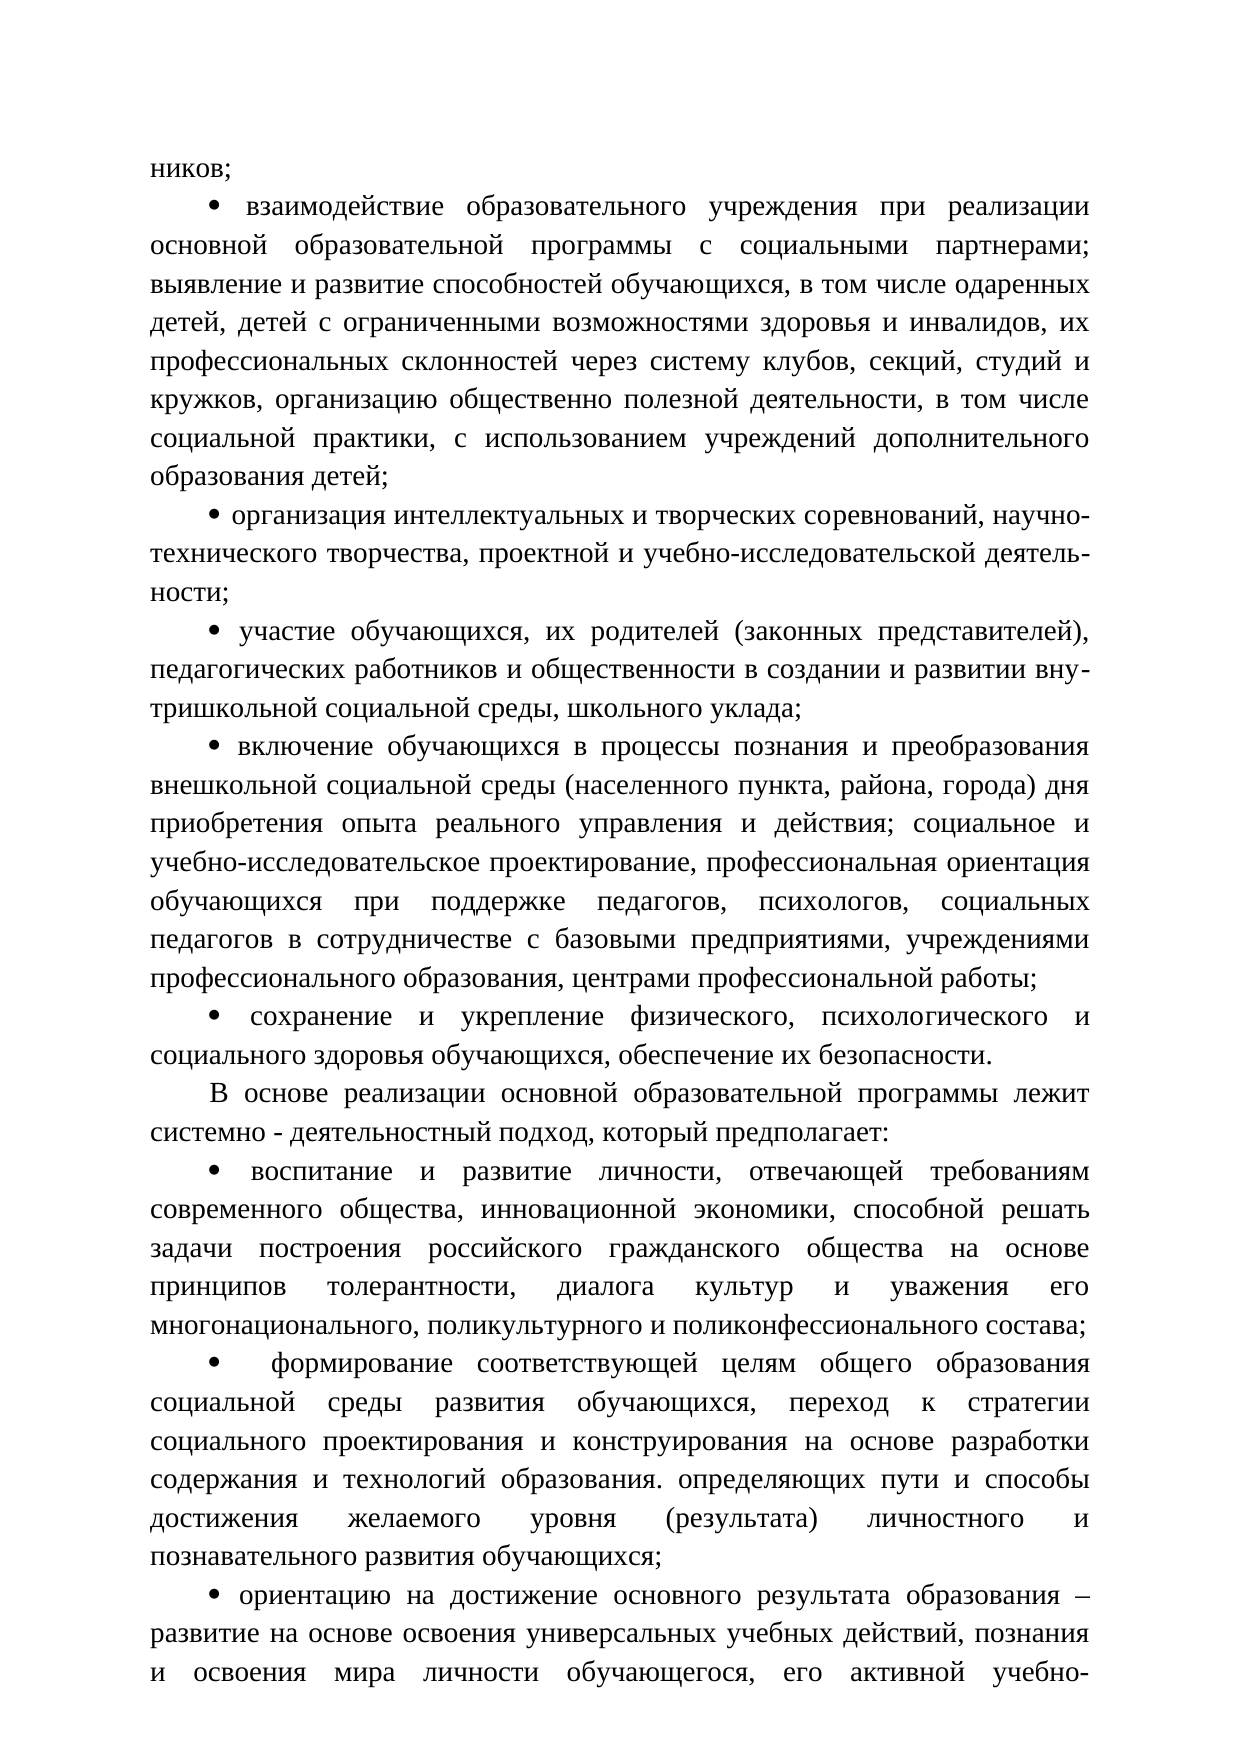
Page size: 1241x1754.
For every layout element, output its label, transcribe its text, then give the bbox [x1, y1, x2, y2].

list формирование соответствующей целям общего образования социальной среды развития обучающихся, переход к стратегии социального проектирования и конструирования на основе разработки содержания и технологий образования. определяющих пути и способы достижения желаемого уровня (результата) личностного и познавательного развития обучающихся; [150, 1345, 1090, 1572]
list воспитание и развитие личности, отвечающей требованиям современного общества, инновационной экономики, способной решать задачи построения российского гражданского общества на основе принципов толерантности, диалога культур и уважения его многонационального, поликультурного и поликонфессионального состава; [150, 1153, 1090, 1340]
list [150, 1577, 1090, 1687]
list организация интеллектуальных и творческих соревнований, научно-технического творчества, проектной и учебно-исследовательской деятельности; [150, 497, 1090, 608]
list взаимодействие образовательного учреждения при реализации основной образовательной программы с социальными партнерами; выявление и развитие способностей обучающихся, в том числе одаренных детей, детей с ограниченными возможностями здоровья и инвалидов, их профессиональных склонностей через систему клубов, секций, студий и кружков, организацию общественно полезной деятельности, в том числе социальной практики, с использованием учреждений дополнительного образования детей; [150, 188, 1090, 492]
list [150, 150, 1090, 183]
list включение обучающихся в процессы познания и преобразования внешкольной социальной среды (населенного пункта, района, города) дня приобретения опыта реального управления и действия; социальное и учебно-исследовательское проектирование, профессиональная ориентация обучающихся при поддержке педагогов, психологов, социальных педагогов в сотрудничестве с базовыми предприятиями, учреждениями профессионального образования, центрами профессиональной работы; [150, 728, 1090, 993]
list участие обучающихся, их родителей (законных представителей), педагогических работников и общественности в создании и развитии внутришкольной социальной среды, школьного уклада; [150, 613, 1090, 723]
text В основе реализации основной образовательной программы лежит системно - деятельностный подход, который предполагает: [150, 1076, 1090, 1148]
list сохранение и укрепление физического, психологического и социального здоровья обучающихся, обеспечение их безопасности. [150, 998, 1090, 1071]
